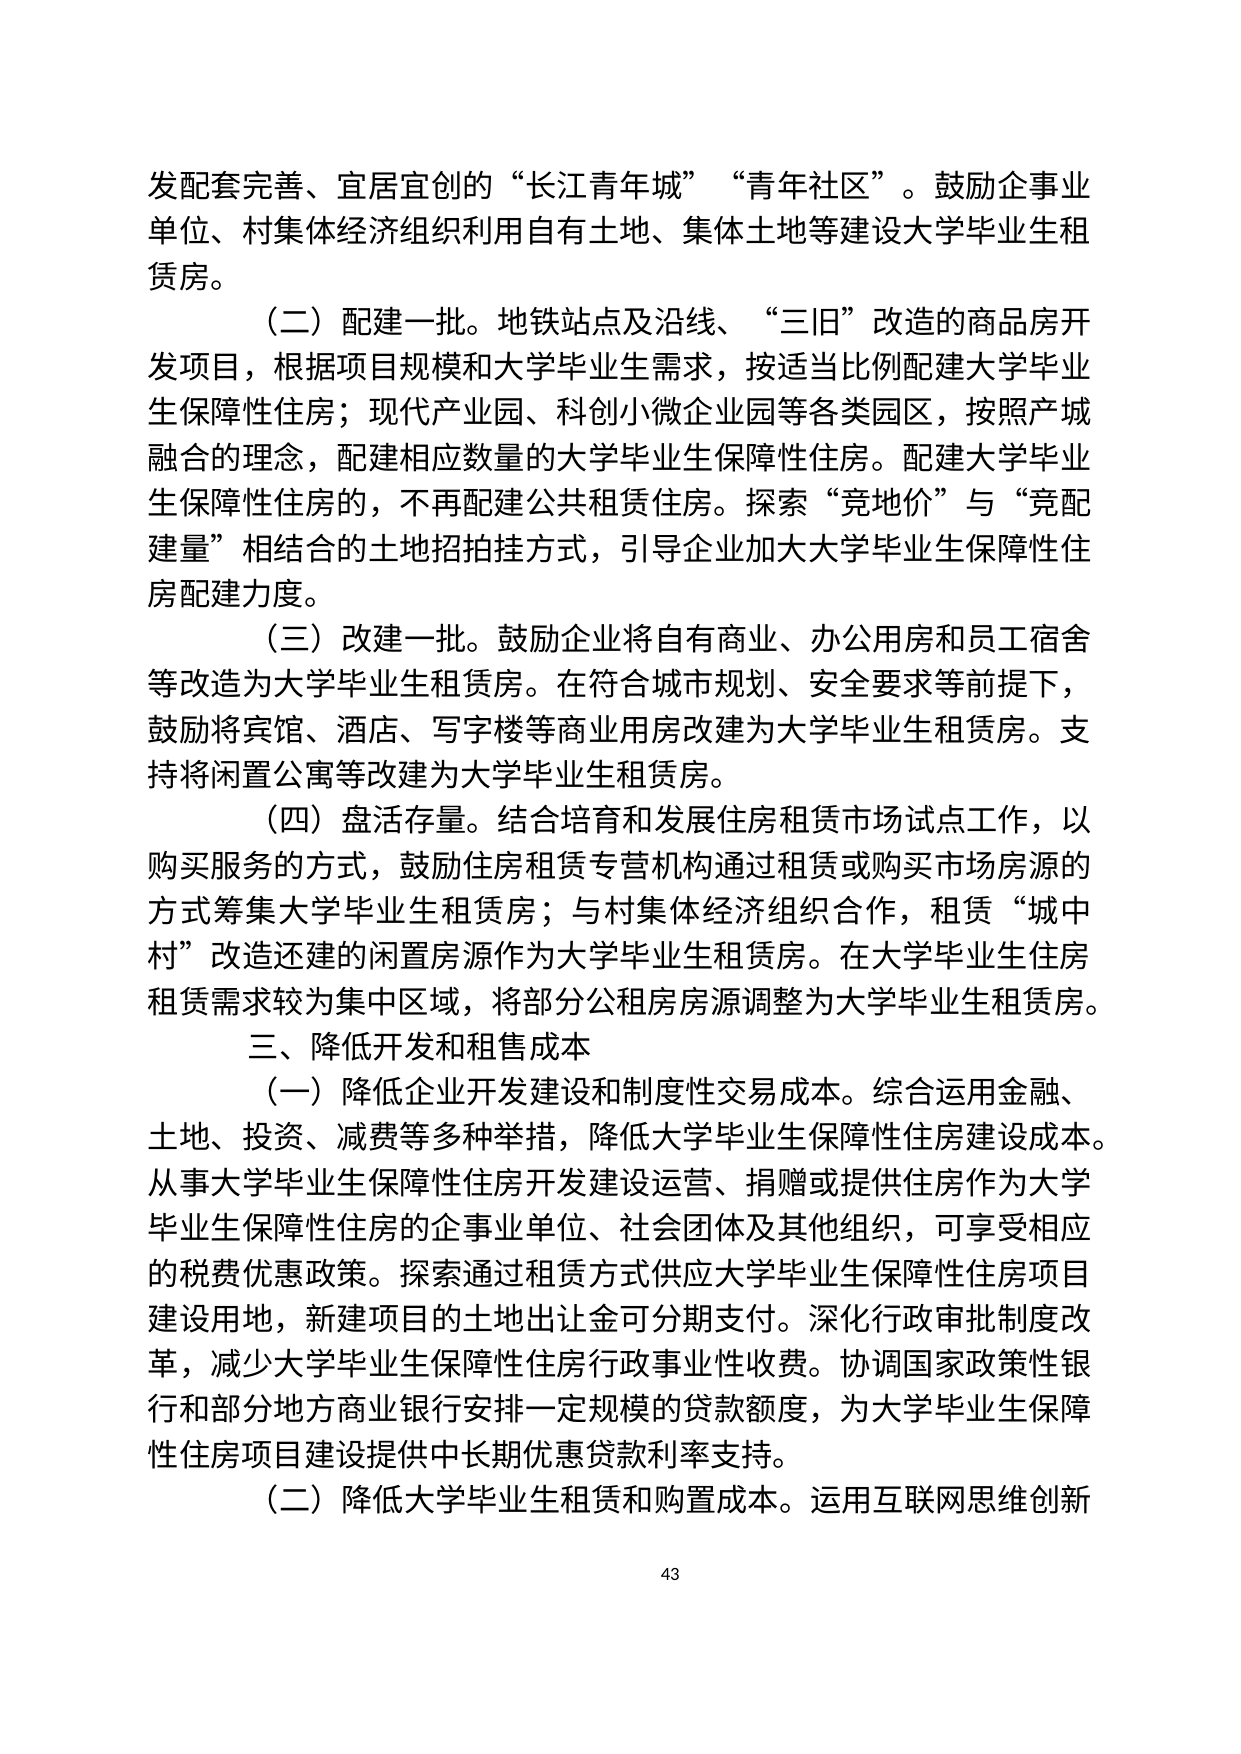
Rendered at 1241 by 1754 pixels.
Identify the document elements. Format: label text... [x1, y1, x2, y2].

text 三、降低开发和租售成本 [148, 1022, 1092, 1067]
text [148, 161, 1092, 297]
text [148, 1475, 1092, 1521]
text （三）改建一批。鼓励企业将自有商业、办公用房和员工宿舍等改造为大学毕业生租赁房。在符合城市规划、安全要求等前提下，鼓励将宾馆、酒店、写字楼等商业用房改建为大学毕业生租赁房。支持将闲置公寓等改建为大学毕业生租赁房。 [148, 614, 1092, 796]
text （一）降低企业开发建设和制度性交易成本。综合运用金融、土地、投资、减费等多种举措，降低大学毕业生保障性住房建设成本。从事大学毕业生保障性住房开发建设运营、捐赠或提供住房作为大学毕业生保障性住房的企事业单位、社会团体及其他组织，可享受相应的税费优惠政策。探索通过租赁方式供应大学毕业生保障性住房项目建设用地，新建项目的土地出让金可分期支付。深化行政审批制度改革，减少大学毕业生保障性住房行政事业性收费。协调国家政策性银行和部分地方商业银行安排一定规模的贷款额度，为大学毕业生保障性住房项目建设提供中长期优惠贷款利率支持。 [148, 1067, 1092, 1475]
text （二）配建一批。地铁站点及沿线、“三旧”改造的商品房开发项目，根据项目规模和大学毕业生需求，按适当比例配建大学毕业生保障性住房；现代产业园、科创小微企业园等各类园区，按照产城融合的理念，配建相应数量的大学毕业生保障性住房。配建大学毕业生保障性住房的，不再配建公共租赁住房。探索“竞地价”与“竞配建量”相结合的土地招拍挂方式，引导企业加大大学毕业生保障性住房配建力度。 [148, 297, 1092, 614]
text （四）盘活存量。结合培育和发展住房租赁市场试点工作，以购买服务的方式，鼓励住房租赁专营机构通过租赁或购买市场房源的方式筹集大学毕业生租赁房；与村集体经济组织合作，租赁“城中村”改造还建的闲置房源作为大学毕业生租赁房。在大学毕业生住房租赁需求较为集中区域，将部分公租房房源调整为大学毕业生租赁房。 [148, 796, 1092, 1022]
